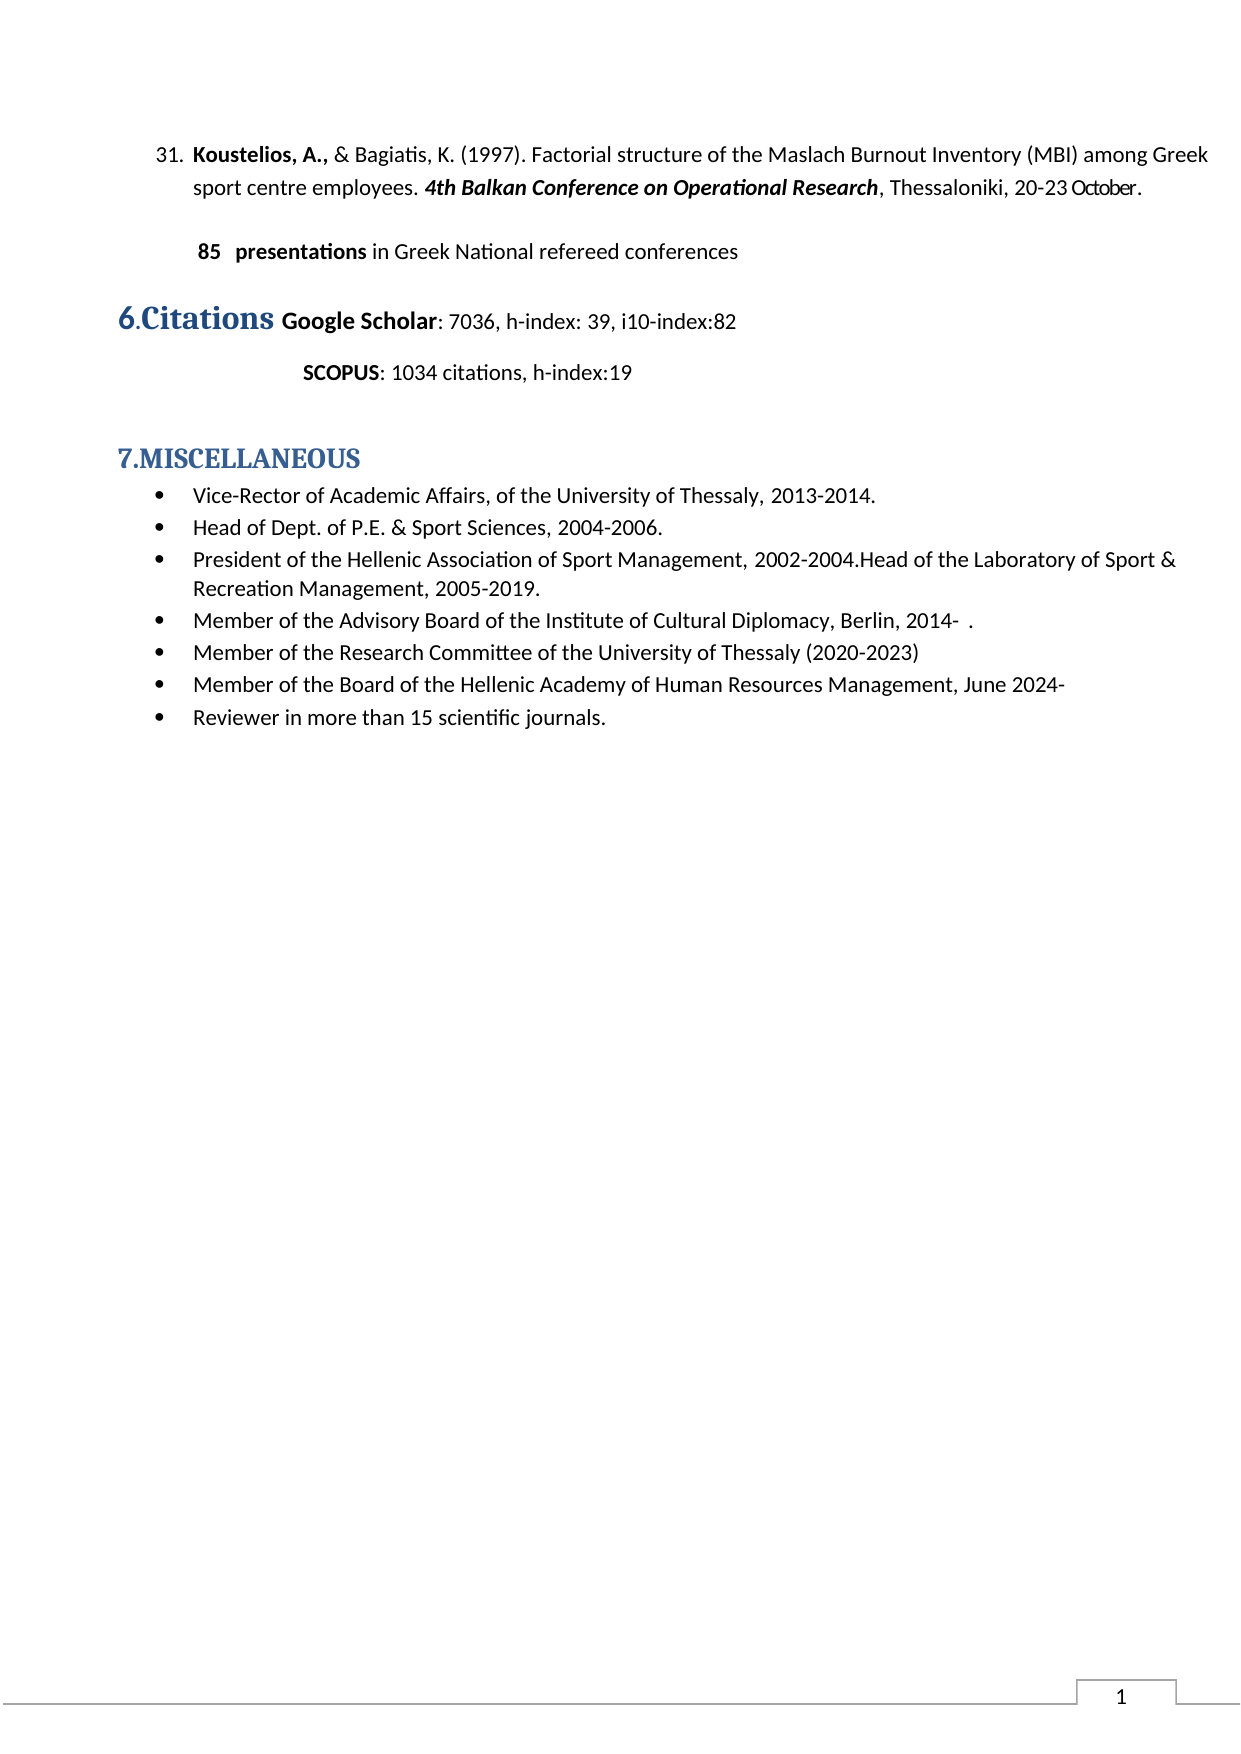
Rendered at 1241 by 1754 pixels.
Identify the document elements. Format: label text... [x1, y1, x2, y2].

list President of the Hellenic Association of Sport Management, 2002-2004.Head of the Laboratory of Sport & Recreation Management, 2005-2019. [155, 546, 1240, 602]
list Member of the Board of the Hellenic Academy of Human Resources Management, June 2024- [155, 670, 1240, 698]
list Koustelios, A., & Bagiatis, K. (1997). Factorial structure of the Maslach Burnout Inventory (MBI) among Greek sport centre employees. 4th Balkan Conference on Operational Research, Thessaloniki, 20-23 October. [155, 141, 1210, 201]
picture [1093, 1681, 1161, 1712]
list Member of the Advisory Board of the Institute of Cultural Diplomacy, Berlin, 2014- . [155, 606, 1240, 634]
list Vice-Rector of Academic Affairs, of the University of Thessaly, 2013-2014. [155, 481, 1240, 509]
subtitle 7.MISCELLANEOUS [118, 442, 1240, 476]
subtitle 6.Citations Google Scholar: 7036, h-index: 39, i10-index:82 [118, 297, 1211, 338]
list Member of the Research Committee of the University of Thessaly (2020-2023) [155, 638, 1240, 666]
list presentations in Greek National refereed conferences [198, 237, 1122, 265]
list Head of Dept. of P.E. & Sport Sciences, 2004-2006. [155, 513, 1240, 541]
list Reviewer in more than 15 scientific journals. [155, 703, 1240, 731]
subtitle SCOPUS: 1034 citations, h-index:19 [148, 358, 1211, 386]
